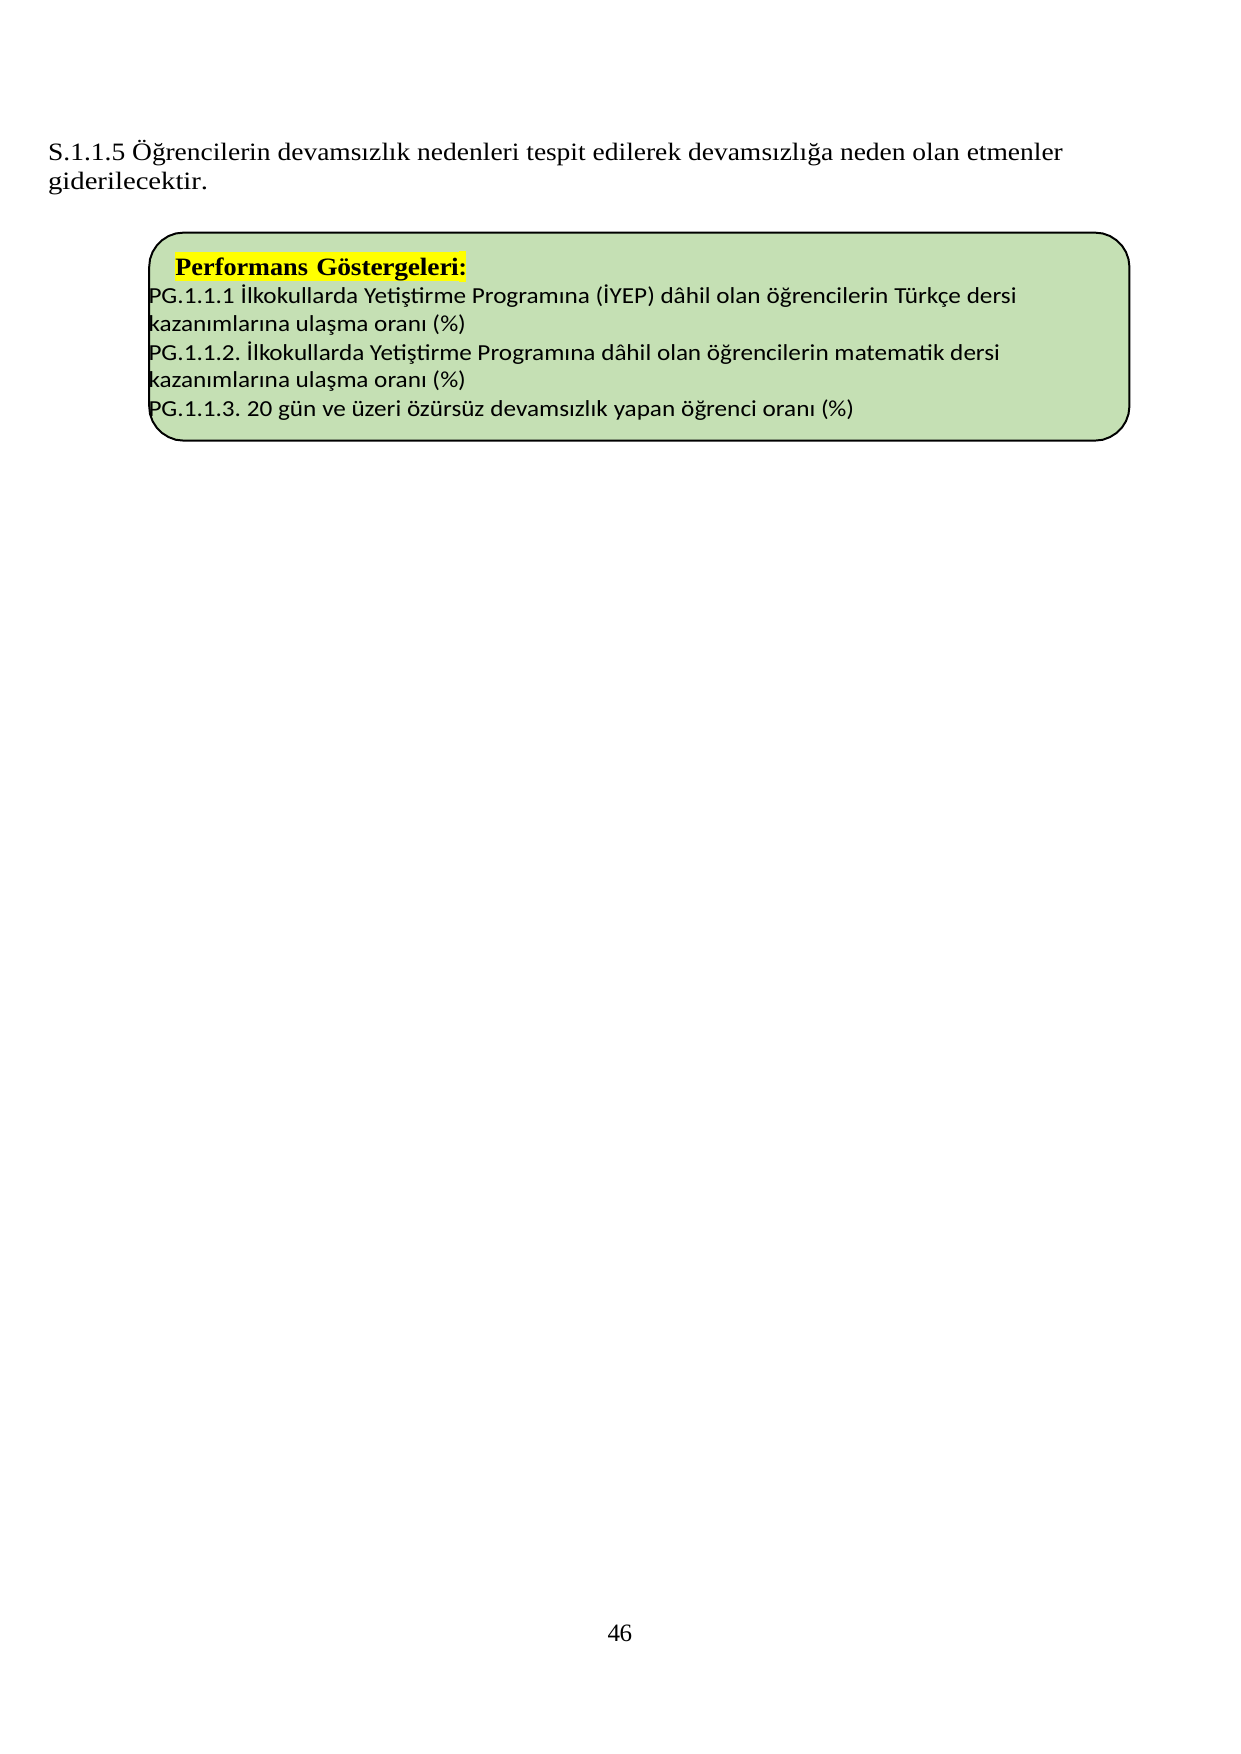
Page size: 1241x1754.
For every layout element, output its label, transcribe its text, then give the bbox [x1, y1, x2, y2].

subtitle S.1.1.5 Öğrencilerin devamsızlık nedenleri tespit edilerek devamsızlığa neden olan etmenler giderilecektir. [48, 137, 1198, 195]
